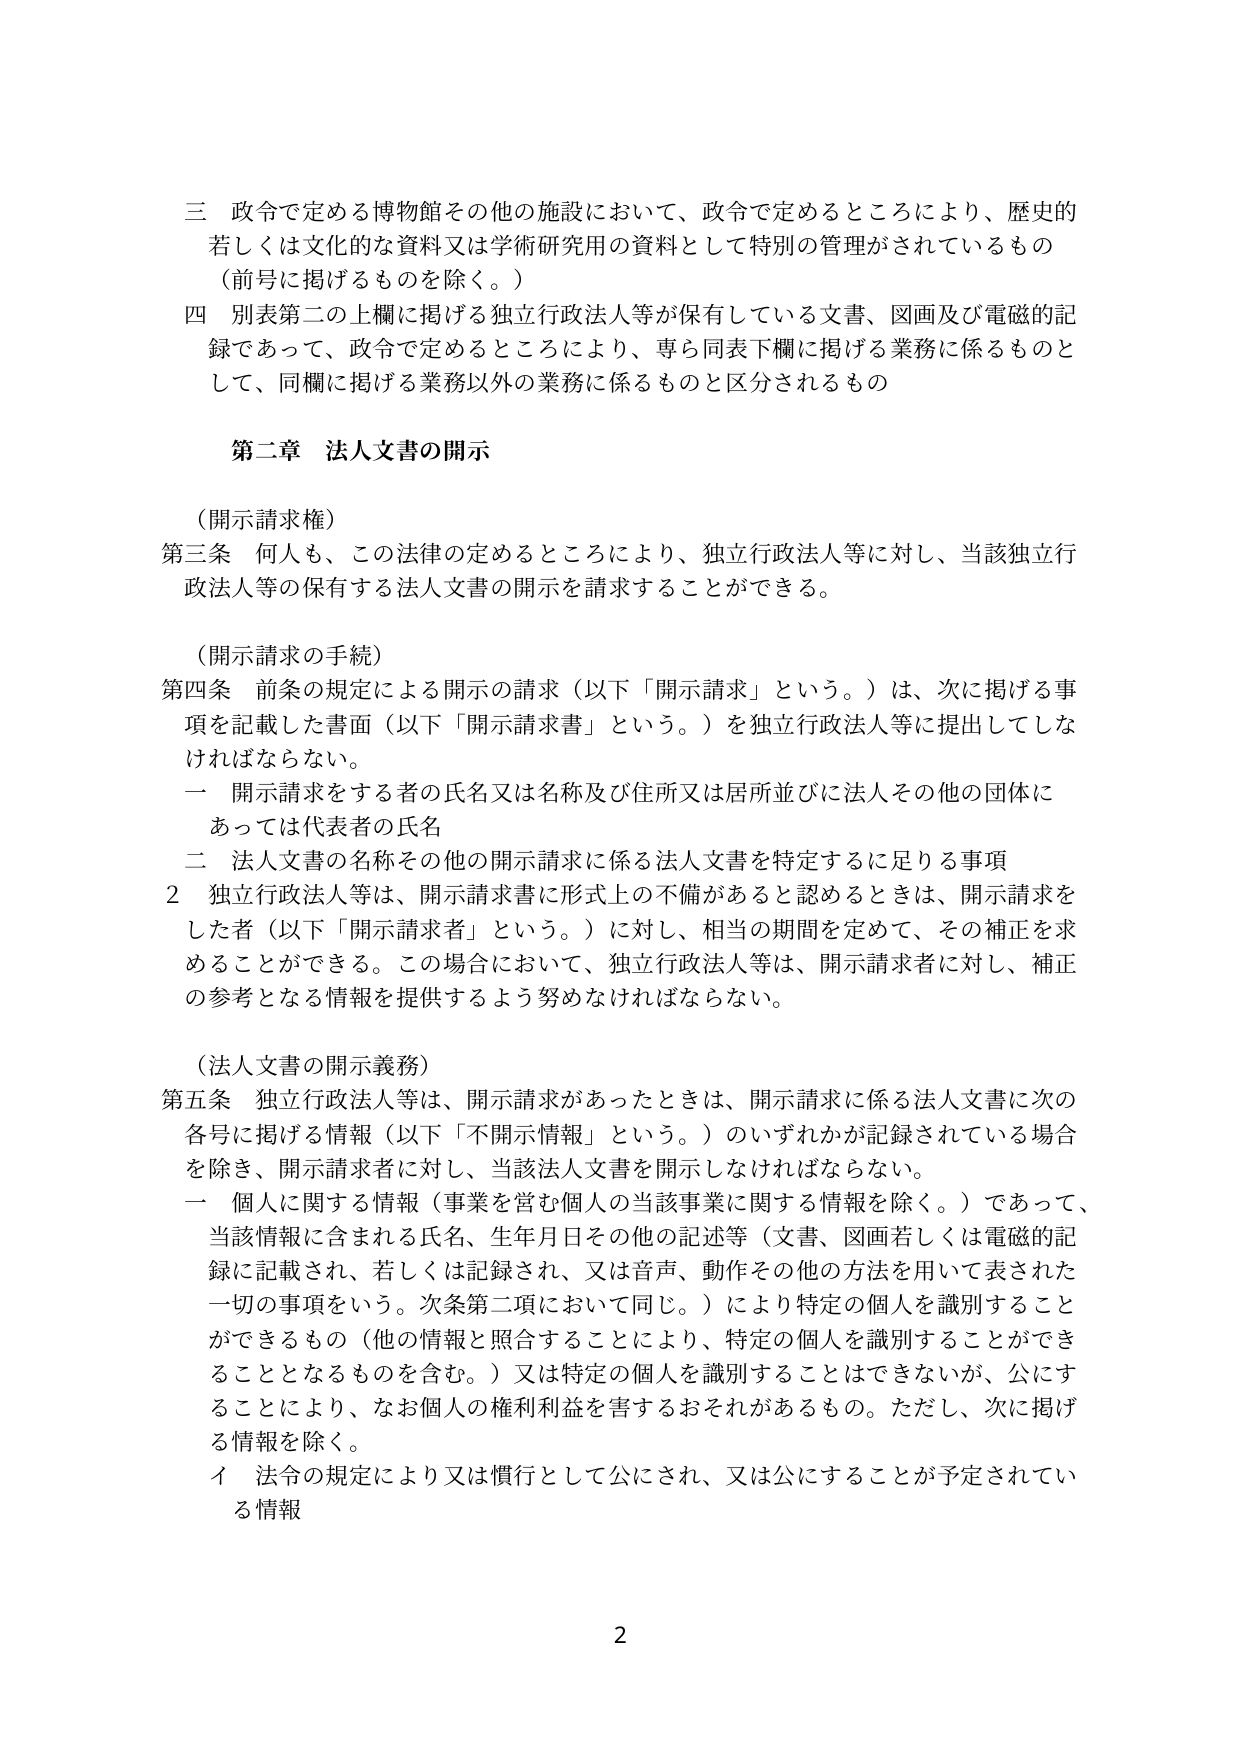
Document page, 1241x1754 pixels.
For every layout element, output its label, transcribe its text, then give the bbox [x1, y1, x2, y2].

text （法人文書の開示義務） [184, 1048, 1079, 1082]
text 四 別表第二の上欄に掲げる独立行政法人等が保有している文書、図画及び電磁的記録であって、政令で定めるところにより、専ら同表下欄に掲げる業務に係るものとして、同欄に掲げる業務以外の業務に係るものと区分されるもの [184, 296, 1079, 399]
text 二 法人文書の名称その他の開示請求に係る法人文書を特定するに足りる事項 [184, 843, 1079, 877]
text 第三条 何人も、この法律の定めるところにより、独立行政法人等に対し、当該独立行政法人等の保有する法人文書の開示を請求することができる。 [161, 535, 1079, 604]
text ２ 独立行政法人等は、開示請求書に形式上の不備があると認めるときは、開示請求をした者（以下「開示請求者」という。）に対し、相当の期間を定めて、その補正を求めることができる。この場合において、独立行政法人等は、開示請求者に対し、補正の参考となる情報を提供するよう努めなければならない。 [161, 877, 1079, 1014]
text イ 法令の規定により又は慣行として公にされ、又は公にすることが予定されている情報 [207, 1458, 1079, 1526]
text 第五条 独立行政法人等は、開示請求があったときは、開示請求に係る法人文書に次の各号に掲げる情報（以下「不開示情報」という。）のいずれかが記録されている場合を除き、開示請求者に対し、当該法人文書を開示しなければならない。 [161, 1082, 1079, 1184]
text 三 政令で定める博物館その他の施設において、政令で定めるところにより、歴史的若しくは文化的な資料又は学術研究用の資料として特別の管理がされているもの（前号に掲げるものを除く。） [184, 194, 1079, 296]
text （開示請求権） [184, 501, 1079, 535]
text （開示請求の手続） [184, 638, 1079, 672]
text 第二章 法人文書の開示 [230, 433, 1079, 467]
text 一 開示請求をする者の氏名又は名称及び住所又は居所並びに法人その他の団体にあっては代表者の氏名 [184, 774, 1079, 843]
text 第四条 前条の規定による開示の請求（以下「開示請求」という。）は、次に掲げる事項を記載した書面（以下「開示請求書」という。）を独立行政法人等に提出してしなければならない。 [161, 672, 1079, 774]
text 一 個人に関する情報（事業を営む個人の当該事業に関する情報を除く。）であって、当該情報に含まれる氏名、生年月日その他の記述等（文書、図画若しくは電磁的記録に記載され、若しくは記録され、又は音声、動作その他の方法を用いて表された一切の事項をいう。次条第二項において同じ。）により特定の個人を識別することができるもの（他の情報と照合することにより、特定の個人を識別することができることとなるものを含む。）又は特定の個人を識別することはできないが、公にすることにより、なお個人の権利利益を害するおそれがあるもの。ただし、次に掲げる情報を除く。 [184, 1184, 1079, 1458]
